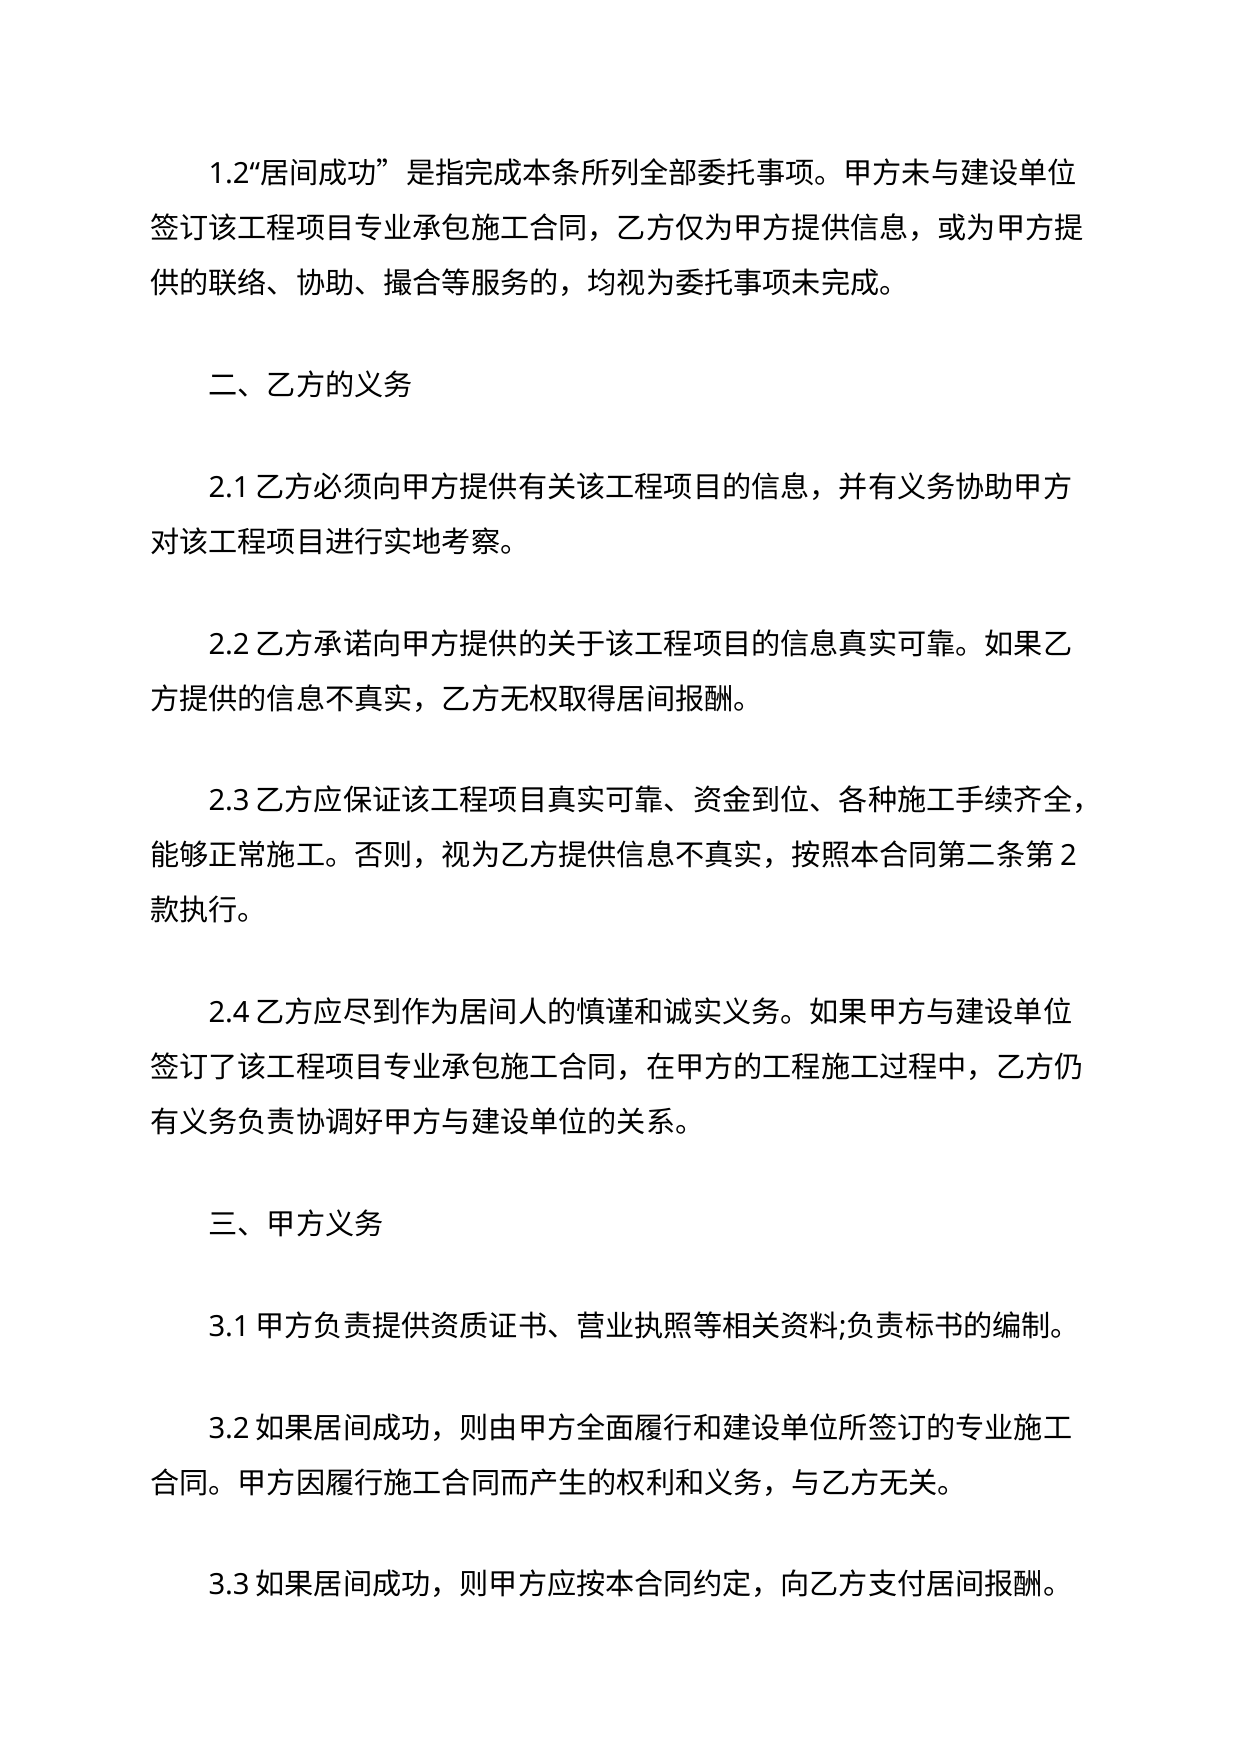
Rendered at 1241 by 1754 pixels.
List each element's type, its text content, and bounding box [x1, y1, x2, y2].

text 2.3乙方应保证该工程项目真实可靠、资金到位、各种施工手续齐全，能够正常施工。否则，视为乙方提供信息不真实，按照本合同第二条第2款执行。 [150, 777, 1090, 929]
text 2.2乙方承诺向甲方提供的关于该工程项目的信息真实可靠。如果乙方提供的信息不真实，乙方无权取得居间报酬。 [150, 620, 1090, 717]
text 3.1甲方负责提供资质证书、营业执照等相关资料;负责标书的编制。 [150, 1302, 1090, 1344]
text 3.3如果居间成功，则甲方应按本合同约定，向乙方支付居间报酬。 [150, 1561, 1090, 1603]
text 1.2“居间成功”是指完成本条所列全部委托事项。甲方未与建设单位签订该工程项目专业承包施工合同，乙方仅为甲方提供信息，或为甲方提供的联络、协助、撮合等服务的，均视为委托事项未完成。 [150, 150, 1090, 302]
text 3.2如果居间成功，则由甲方全面履行和建设单位所签订的专业施工合同。甲方因履行施工合同而产生的权利和义务，与乙方无关。 [150, 1404, 1090, 1501]
text 2.4乙方应尽到作为居间人的慎谨和诚实义务。如果甲方与建设单位签订了该工程项目专业承包施工合同，在甲方的工程施工过程中，乙方仍有义务负责协调好甲方与建设单位的关系。 [150, 989, 1090, 1141]
text 三、甲方义务 [150, 1200, 1090, 1243]
text 2.1乙方必须向甲方提供有关该工程项目的信息，并有义务协助甲方对该工程项目进行实地考察。 [150, 463, 1090, 561]
text 二、乙方的义务 [150, 362, 1090, 404]
